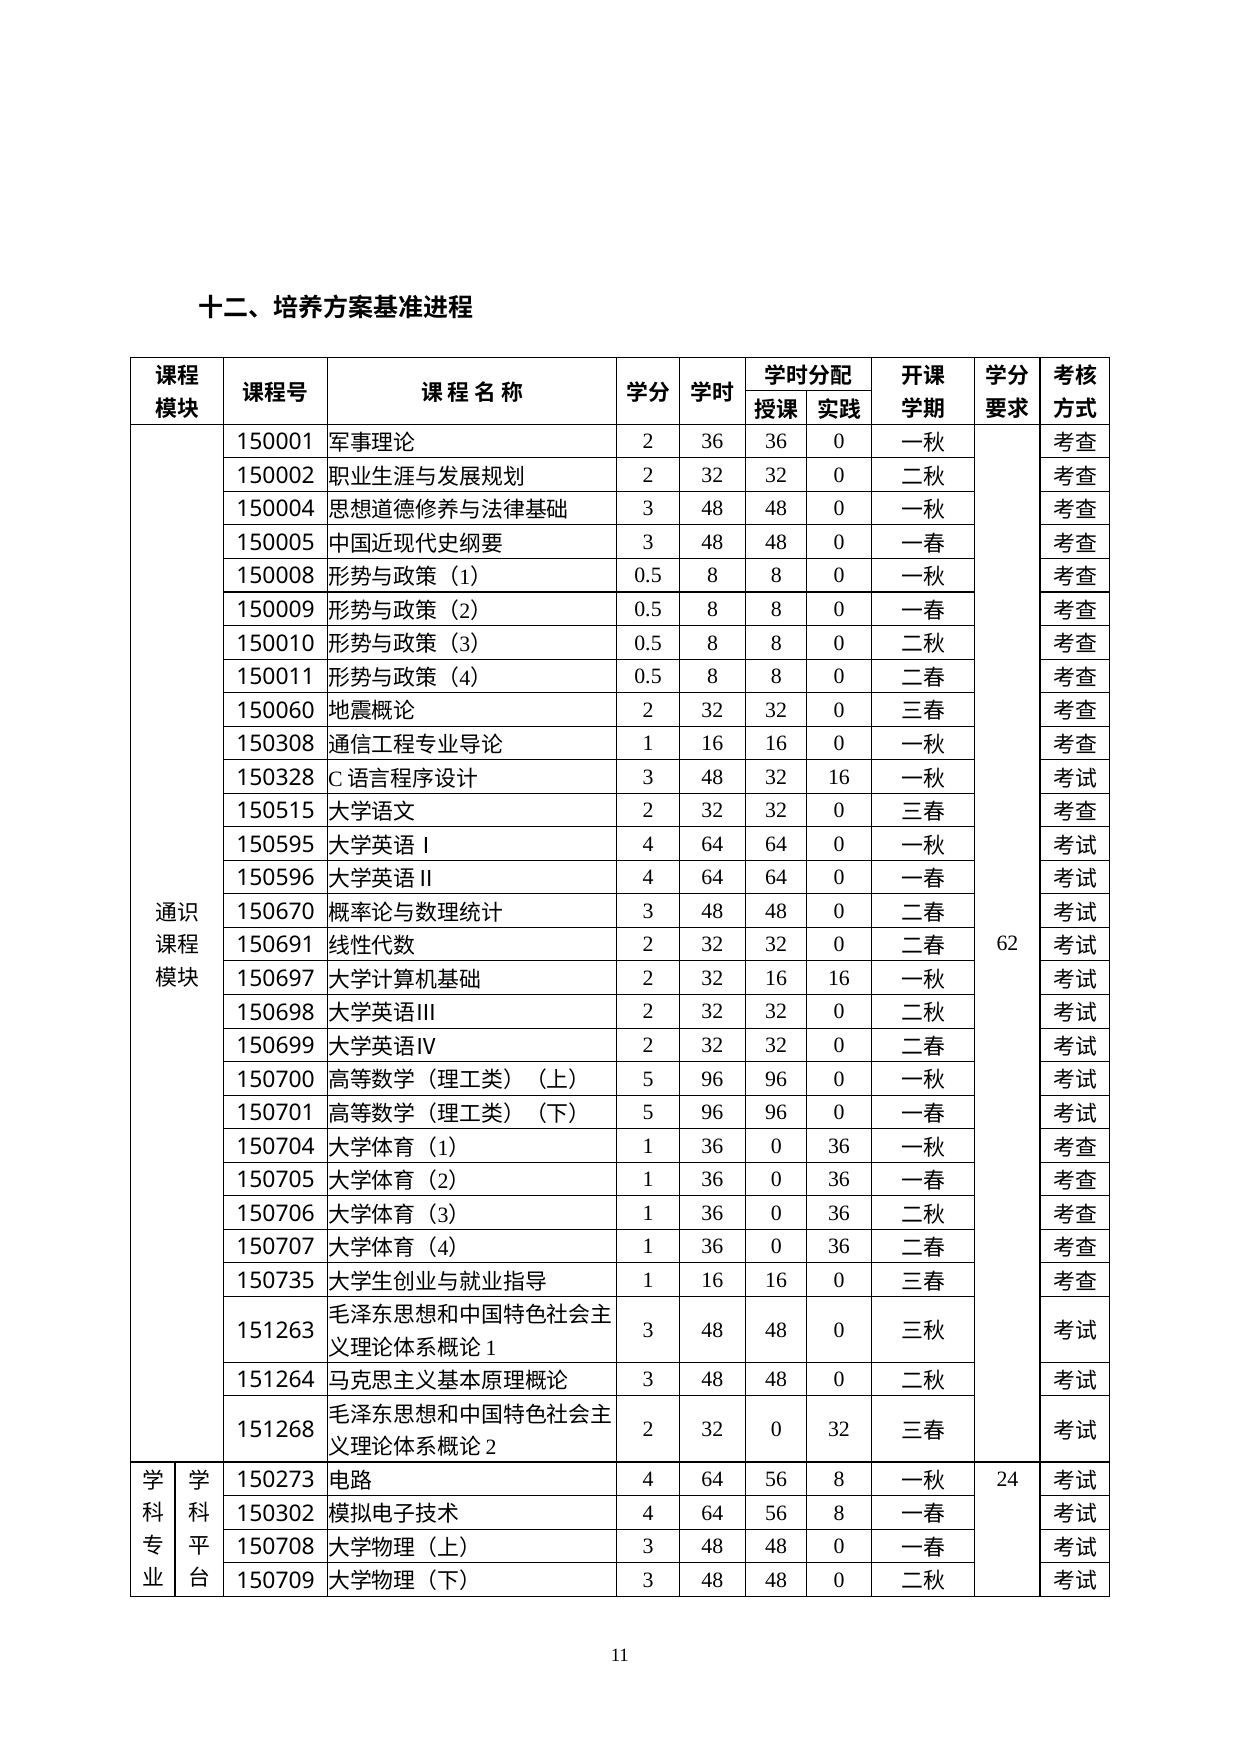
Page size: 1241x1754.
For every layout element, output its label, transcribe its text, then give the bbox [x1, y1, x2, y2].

table_cell 64 [746, 861, 806, 893]
table_cell 150515 [224, 794, 327, 826]
table_cell 考试 [1041, 861, 1109, 893]
table_cell 0 [807, 928, 871, 960]
table_cell 150302 [224, 1496, 327, 1528]
table_cell 150697 [224, 961, 327, 994]
table_cell 8 [746, 626, 806, 658]
table_cell 高等数学（理工类）（上） [328, 1062, 616, 1094]
table_cell 3 [617, 1563, 679, 1596]
table_cell 0 [807, 1297, 871, 1362]
table_cell 48 [680, 1297, 745, 1362]
table_cell 150705 [224, 1163, 327, 1195]
table_cell 2 [617, 794, 679, 826]
table_cell 150308 [224, 727, 327, 759]
table_header 课 程 名 称 [328, 358, 616, 424]
table_cell 32 [746, 794, 806, 826]
table_cell 考查 [1041, 1196, 1109, 1229]
table_cell 36 [807, 1196, 871, 1229]
table_cell 实践 [807, 391, 871, 424]
table_cell 考试 [1041, 995, 1109, 1027]
table_cell 150698 [224, 995, 327, 1027]
table_header 课程号 [224, 358, 327, 424]
table_cell 考试 [1041, 894, 1109, 927]
table_cell 3 [617, 1530, 679, 1562]
table_cell 考试 [1041, 1062, 1109, 1094]
table_cell 16 [746, 961, 806, 994]
table_cell 150008 [224, 559, 327, 591]
table_cell 150001 [224, 425, 327, 457]
table_cell 大学体育（2） [328, 1163, 616, 1195]
table_header 学时分配 [746, 358, 871, 390]
table_cell 2 [617, 995, 679, 1027]
table_cell 150010 [224, 626, 327, 658]
table_cell 150009 [224, 593, 327, 625]
table_cell 3 [617, 492, 679, 524]
table_cell 考试 [1041, 1530, 1109, 1562]
table_cell 考试 [1041, 1297, 1109, 1362]
table_cell 36 [680, 1163, 745, 1195]
table_cell 0 [807, 1096, 871, 1128]
table_cell 36 [680, 1196, 745, 1229]
table_cell 2 [617, 928, 679, 960]
table_cell 32 [746, 1029, 806, 1061]
table_cell 48 [746, 492, 806, 524]
table_cell 48 [680, 894, 745, 927]
table_cell 96 [680, 1062, 745, 1094]
table_cell 0.5 [617, 593, 679, 625]
table_cell 16 [680, 727, 745, 759]
table_cell 48 [746, 1563, 806, 1596]
table_cell 一秋 [872, 1062, 974, 1094]
table_cell 考试 [1041, 1463, 1109, 1495]
table_cell 马克思主义基本原理概论 [328, 1363, 616, 1395]
table_cell 3 [617, 525, 679, 558]
table_cell 36 [807, 1163, 871, 1195]
table_cell 0 [807, 1062, 871, 1094]
table_cell 150004 [224, 492, 327, 524]
table_cell 16 [680, 1263, 745, 1296]
table_cell 1 [617, 1129, 679, 1162]
table_cell 考查 [1041, 425, 1109, 457]
table_cell 二春 [872, 1230, 974, 1262]
table_cell 32 [746, 995, 806, 1027]
table_cell 概率论与数理统计 [328, 894, 616, 927]
table_cell 151263 [224, 1297, 327, 1362]
table_cell 考试 [1041, 961, 1109, 994]
table_cell 150699 [224, 1029, 327, 1061]
table_cell 150704 [224, 1129, 327, 1162]
table_cell 一秋 [872, 425, 974, 457]
table_cell 考试 [1041, 827, 1109, 860]
table_cell 0.5 [617, 559, 679, 591]
table_cell 32 [680, 928, 745, 960]
table_cell 一春 [872, 1530, 974, 1562]
table_cell 56 [746, 1496, 806, 1528]
table_cell 36 [680, 425, 745, 457]
table_cell 0 [807, 1530, 871, 1562]
table_cell 48 [680, 1363, 745, 1395]
table_cell 大学物理（上） [328, 1530, 616, 1562]
table_cell 48 [746, 1297, 806, 1362]
table_cell 32 [746, 928, 806, 960]
table_cell 48 [680, 525, 745, 558]
table_cell 一春 [872, 1096, 974, 1128]
table_cell 0 [746, 1129, 806, 1162]
table_cell 考试 [1041, 928, 1109, 960]
table_cell 一秋 [872, 559, 974, 591]
table_cell 36 [680, 1230, 745, 1262]
table_cell 大学体育（3） [328, 1196, 616, 1229]
table_cell 150273 [224, 1463, 327, 1495]
table_cell 150691 [224, 928, 327, 960]
table_cell 8 [807, 1496, 871, 1528]
table_cell 8 [746, 593, 806, 625]
table_cell 模拟电子技术 [328, 1496, 616, 1528]
table_cell 150328 [224, 760, 327, 793]
table_cell 形势与政策（4） [328, 660, 616, 692]
table_cell 0.5 [617, 626, 679, 658]
table_cell 考查 [1041, 1163, 1109, 1195]
table_cell 大学英语Ⅰ [328, 827, 616, 860]
table_cell 150707 [224, 1230, 327, 1262]
table_cell 8 [680, 593, 745, 625]
table_cell 4 [617, 1463, 679, 1495]
table_cell 0 [746, 1230, 806, 1262]
table_cell 32 [807, 1396, 871, 1461]
table_cell 考查 [1041, 626, 1109, 658]
table_cell 0 [807, 1363, 871, 1395]
table_cell 150700 [224, 1062, 327, 1094]
table_cell 48 [680, 1530, 745, 1562]
table_cell 3 [617, 760, 679, 793]
table_cell 150709 [224, 1563, 327, 1596]
table_cell 0 [807, 995, 871, 1027]
table_cell 150708 [224, 1530, 327, 1562]
table_cell 2 [617, 961, 679, 994]
table_cell 150005 [224, 525, 327, 558]
table_cell 一春 [872, 525, 974, 558]
table_cell 三春 [872, 693, 974, 726]
table_cell 电路 [328, 1463, 616, 1495]
table_cell 二春 [872, 928, 974, 960]
table_cell 0 [807, 593, 871, 625]
table_cell 48 [746, 1530, 806, 1562]
table_cell 0 [746, 1396, 806, 1461]
table_cell 48 [746, 525, 806, 558]
table_cell 2 [617, 693, 679, 726]
table_cell 三秋 [872, 1297, 974, 1362]
table_cell 64 [680, 1463, 745, 1495]
table_cell 思想道德修养与法律基础 [328, 492, 616, 524]
table_header 学分 要求 [975, 358, 1039, 424]
table_cell 150670 [224, 894, 327, 927]
table_cell 二春 [872, 1029, 974, 1061]
table_cell 32 [680, 1396, 745, 1461]
table_cell 0 [807, 1563, 871, 1596]
table_cell 8 [680, 660, 745, 692]
table_cell 0 [807, 525, 871, 558]
table_cell 毛泽东思想和中国特色社会主义理论体系概论1 [328, 1297, 616, 1362]
table_cell 16 [807, 760, 871, 793]
table_cell 64 [680, 1496, 745, 1528]
table_cell 二秋 [872, 458, 974, 491]
table_cell 32 [680, 693, 745, 726]
table_cell 0 [807, 861, 871, 893]
table_cell 16 [746, 1263, 806, 1296]
table_cell 1 [617, 1230, 679, 1262]
table_cell 8 [680, 559, 745, 591]
table_cell 通信工程专业导论 [328, 727, 616, 759]
table_cell 2 [617, 425, 679, 457]
table_cell 大学计算机基础 [328, 961, 616, 994]
table_cell 大学体育（1） [328, 1129, 616, 1162]
table_cell 32 [746, 693, 806, 726]
table_cell 0 [807, 1263, 871, 1296]
table_cell 24 [975, 1463, 1039, 1596]
table_cell 5 [617, 1096, 679, 1128]
table_cell 一春 [872, 861, 974, 893]
table_cell 三春 [872, 1263, 974, 1296]
table_cell 36 [680, 1129, 745, 1162]
table_cell 军事理论 [328, 425, 616, 457]
table_cell 考查 [1041, 1263, 1109, 1296]
table_cell 三春 [872, 1396, 974, 1461]
table_cell 授课 [746, 391, 806, 424]
table_cell 3 [617, 1363, 679, 1395]
table_cell 0 [807, 693, 871, 726]
table_cell 二秋 [872, 1363, 974, 1395]
table_cell 32 [680, 995, 745, 1027]
table_cell 0 [807, 894, 871, 927]
table_cell 一春 [872, 1496, 974, 1528]
table_cell 考试 [1041, 1029, 1109, 1061]
table_cell 0 [807, 559, 871, 591]
table_header 课程 模块 [131, 358, 223, 424]
table_cell 5 [617, 1062, 679, 1094]
table_cell 4 [617, 861, 679, 893]
table_cell 48 [680, 492, 745, 524]
table_cell 二秋 [872, 995, 974, 1027]
table_cell 1 [617, 727, 679, 759]
table_cell 考查 [1041, 660, 1109, 692]
table_cell 4 [617, 827, 679, 860]
table_cell 150735 [224, 1263, 327, 1296]
table_cell 中国近现代史纲要 [328, 525, 616, 558]
table_header 开课 学期 [872, 358, 974, 424]
table_cell 一秋 [872, 727, 974, 759]
table_cell 48 [680, 760, 745, 793]
table_cell 96 [746, 1096, 806, 1128]
table_cell 0 [807, 626, 871, 658]
table_cell 0 [807, 727, 871, 759]
table_cell 考查 [1041, 492, 1109, 524]
table_cell 学 科 专 业 课 程 模 块 [131, 1463, 174, 1596]
table_cell 150706 [224, 1196, 327, 1229]
table_cell 32 [746, 760, 806, 793]
table_cell 二春 [872, 660, 974, 692]
table_cell 0 [746, 1196, 806, 1229]
table_cell 大学物理（下） [328, 1563, 616, 1596]
table_cell 16 [807, 961, 871, 994]
table_cell 考试 [1041, 1096, 1109, 1128]
table_cell 64 [680, 861, 745, 893]
table_cell 48 [746, 1363, 806, 1395]
table_cell 0 [807, 1029, 871, 1061]
table_cell 150060 [224, 693, 327, 726]
table_cell 1 [617, 1263, 679, 1296]
table_cell 0 [807, 492, 871, 524]
table_cell 0 [807, 827, 871, 860]
table_cell 形势与政策（2） [328, 593, 616, 625]
table_cell 大学英语Ⅲ [328, 995, 616, 1027]
table_cell 1 [617, 1196, 679, 1229]
table_cell 8 [746, 660, 806, 692]
table_cell 一秋 [872, 492, 974, 524]
table_cell 1 [617, 1163, 679, 1195]
table_cell 大学语文 [328, 794, 616, 826]
table_cell 32 [746, 458, 806, 491]
table_cell 48 [746, 894, 806, 927]
table_cell 学 科 平 台 课 [176, 1463, 223, 1596]
table_cell 64 [680, 827, 745, 860]
table_cell 2 [617, 1029, 679, 1061]
table_cell 150002 [224, 458, 327, 491]
table_cell 毛泽东思想和中国特色社会主义理论体系概论2 [328, 1396, 616, 1461]
table_cell 2 [617, 1396, 679, 1461]
table_cell 高等数学（理工类）（下） [328, 1096, 616, 1128]
table_cell 0 [807, 458, 871, 491]
table_cell 考试 [1041, 1496, 1109, 1528]
table_cell 3 [617, 1297, 679, 1362]
table_cell 0 [746, 1163, 806, 1195]
table_cell 8 [746, 559, 806, 591]
table_cell 考查 [1041, 559, 1109, 591]
table_header 考核方式 [1041, 358, 1109, 424]
table_cell C语言程序设计 [328, 760, 616, 793]
table_cell 二秋 [872, 1196, 974, 1229]
table_cell 考查 [1041, 458, 1109, 491]
table_cell 大学体育（4） [328, 1230, 616, 1262]
table_cell 32 [680, 1029, 745, 1061]
table_cell 考查 [1041, 727, 1109, 759]
table_cell 0 [807, 794, 871, 826]
table_cell 一秋 [872, 1129, 974, 1162]
table_cell 16 [746, 727, 806, 759]
table_cell 32 [680, 794, 745, 826]
table_cell 150595 [224, 827, 327, 860]
table_cell 考试 [1041, 1396, 1109, 1461]
table_cell 大学英语Ⅱ [328, 861, 616, 893]
table_cell 62 [975, 425, 1039, 1461]
table_cell 8 [807, 1463, 871, 1495]
table_cell 职业生涯与发展规划 [328, 458, 616, 491]
table_cell 二秋 [872, 626, 974, 658]
table_cell 4 [617, 1496, 679, 1528]
table_cell 考查 [1041, 525, 1109, 558]
table_cell 8 [680, 626, 745, 658]
table_cell 考查 [1041, 693, 1109, 726]
table_cell 线性代数 [328, 928, 616, 960]
table_cell 32 [680, 961, 745, 994]
table_cell 32 [680, 458, 745, 491]
table_cell 大学英语Ⅳ [328, 1029, 616, 1061]
table_cell 通识 课程 模块 [131, 425, 223, 1461]
table_cell 考试 [1041, 1563, 1109, 1596]
table_cell 0.5 [617, 660, 679, 692]
table_cell 地震概论 [328, 693, 616, 726]
table_cell 考查 [1041, 593, 1109, 625]
table_cell 96 [680, 1096, 745, 1128]
table_cell 150596 [224, 861, 327, 893]
table_cell 64 [746, 827, 806, 860]
table_cell 考试 [1041, 1363, 1109, 1395]
table_cell 三春 [872, 794, 974, 826]
table_cell 150701 [224, 1096, 327, 1128]
table_cell 3 [617, 894, 679, 927]
table_cell 一秋 [872, 1463, 974, 1495]
table_cell 考查 [1041, 794, 1109, 826]
table_header 学分 [617, 358, 679, 424]
table_cell 48 [680, 1563, 745, 1596]
table_header 学时 [680, 358, 745, 424]
table_cell 151264 [224, 1363, 327, 1395]
table_cell 一秋 [872, 961, 974, 994]
table_cell 形势与政策（1） [328, 559, 616, 591]
table_cell 一秋 [872, 827, 974, 860]
table_cell 考查 [1041, 1129, 1109, 1162]
table_cell 形势与政策（3） [328, 626, 616, 658]
table_cell 151268 [224, 1396, 327, 1461]
table_cell 一春 [872, 1163, 974, 1195]
table_cell 36 [807, 1230, 871, 1262]
table_cell 一秋 [872, 760, 974, 793]
table_cell 二春 [872, 894, 974, 927]
table_cell 36 [746, 425, 806, 457]
text 十二、培养方案基准进程 [148, 273, 1093, 338]
table_cell 考试 [1041, 760, 1109, 793]
table_cell 0 [807, 660, 871, 692]
table_cell 二秋 [872, 1563, 974, 1596]
table_cell 大学生创业与就业指导 [328, 1263, 616, 1296]
table_cell 0 [807, 425, 871, 457]
table_cell 考查 [1041, 1230, 1109, 1262]
table_cell 一春 [872, 593, 974, 625]
table_cell 2 [617, 458, 679, 491]
table_cell 150011 [224, 660, 327, 692]
table_cell 36 [807, 1129, 871, 1162]
table_cell 96 [746, 1062, 806, 1094]
table_cell 56 [746, 1463, 806, 1495]
